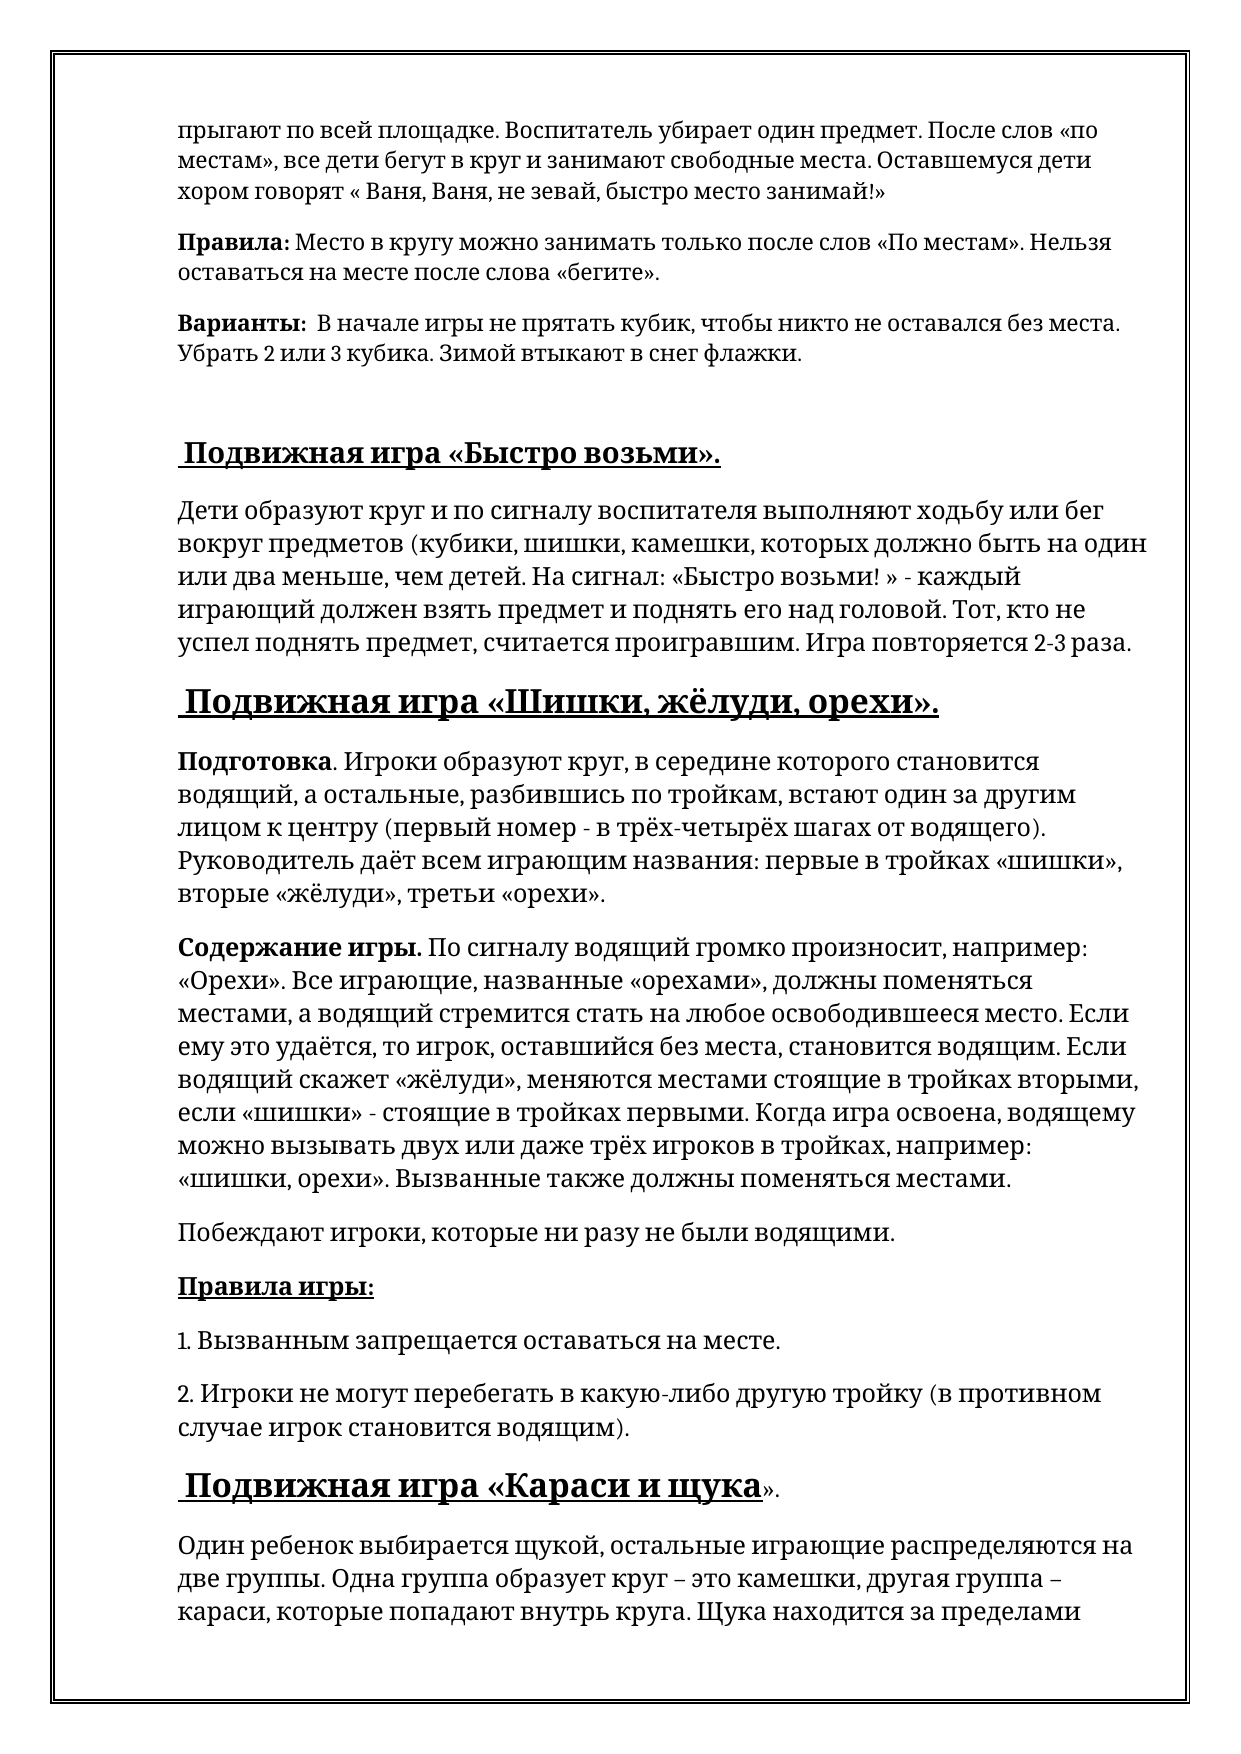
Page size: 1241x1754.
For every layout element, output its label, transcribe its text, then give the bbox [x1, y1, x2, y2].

text Правила: Место в кругу можно занимать только после слов «По местам». Нельзя оставаться на месте после слова «бегите». [177, 229, 1152, 286]
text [177, 118, 1152, 205]
text Дети образуют круг и по сигналу воспитателя выполняют ходьбу или бег вокруг предметов (кубики, шишки, камешки, которых должно быть на один или два меньше, чем детей. На сигнал: «Быстро возьми! » - каждый играющий должен взять предмет и поднять его над головой. Тот, кто не успел поднять предмет, считается проигравшим. Игра повторяется 2-3 раза. [177, 497, 1152, 658]
text Варианты: В начале игры не прятать кубик, чтобы никто не оставался без места. Убрать 2 или 3 кубика. Зимой втыкают в снег флажки. [177, 311, 1152, 367]
text Подготовка. Игроки образуют круг, в середине которого становится водящий, а остальные, разбившись по тройкам, встают один за другим лицом к центру (первый номер - в трёх-четырёх шагах от водящего). Руководитель даёт всем играющим названия: первые в тройках «шишки», вторые «жёлуди», третьи «орехи». [177, 748, 1152, 909]
text Подвижная игра «Шишки, жёлуди, орехи». [177, 683, 1152, 721]
text 2. Игроки не могут перебегать в какую-либо другую тройку (в противном случае игрок становится водящим). [177, 1380, 1152, 1442]
text Содержание игры. По сигналу водящий громко произносит, например: «Орехи». Все играющие, названные «орехами», должны поменяться местами, а водящий стремится стать на любое освободившееся место. Если ему это удаётся, то игрок, оставшийся без места, становится водящим. Если водящий скажет «жёлуди», меняются местами стоящие в тройках вторыми, если «шишки» - стоящие в тройках первыми. Когда игра освоена, водящему можно вызывать двух или даже трёх игроков в тройках, например: «шишки, орехи». Вызванные также должны поменяться местами. [177, 934, 1152, 1194]
text Подвижная игра «Быстро возьми». [177, 438, 1152, 471]
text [177, 1532, 1152, 1627]
text Подвижная игра «Караси и щука». [177, 1467, 1152, 1506]
text Правила игры: [177, 1273, 1152, 1301]
text Побеждают игроки, которые ни разу не были водящими. [177, 1219, 1152, 1248]
text 1. Вызванным запрещается оставаться на месте. [177, 1327, 1152, 1355]
